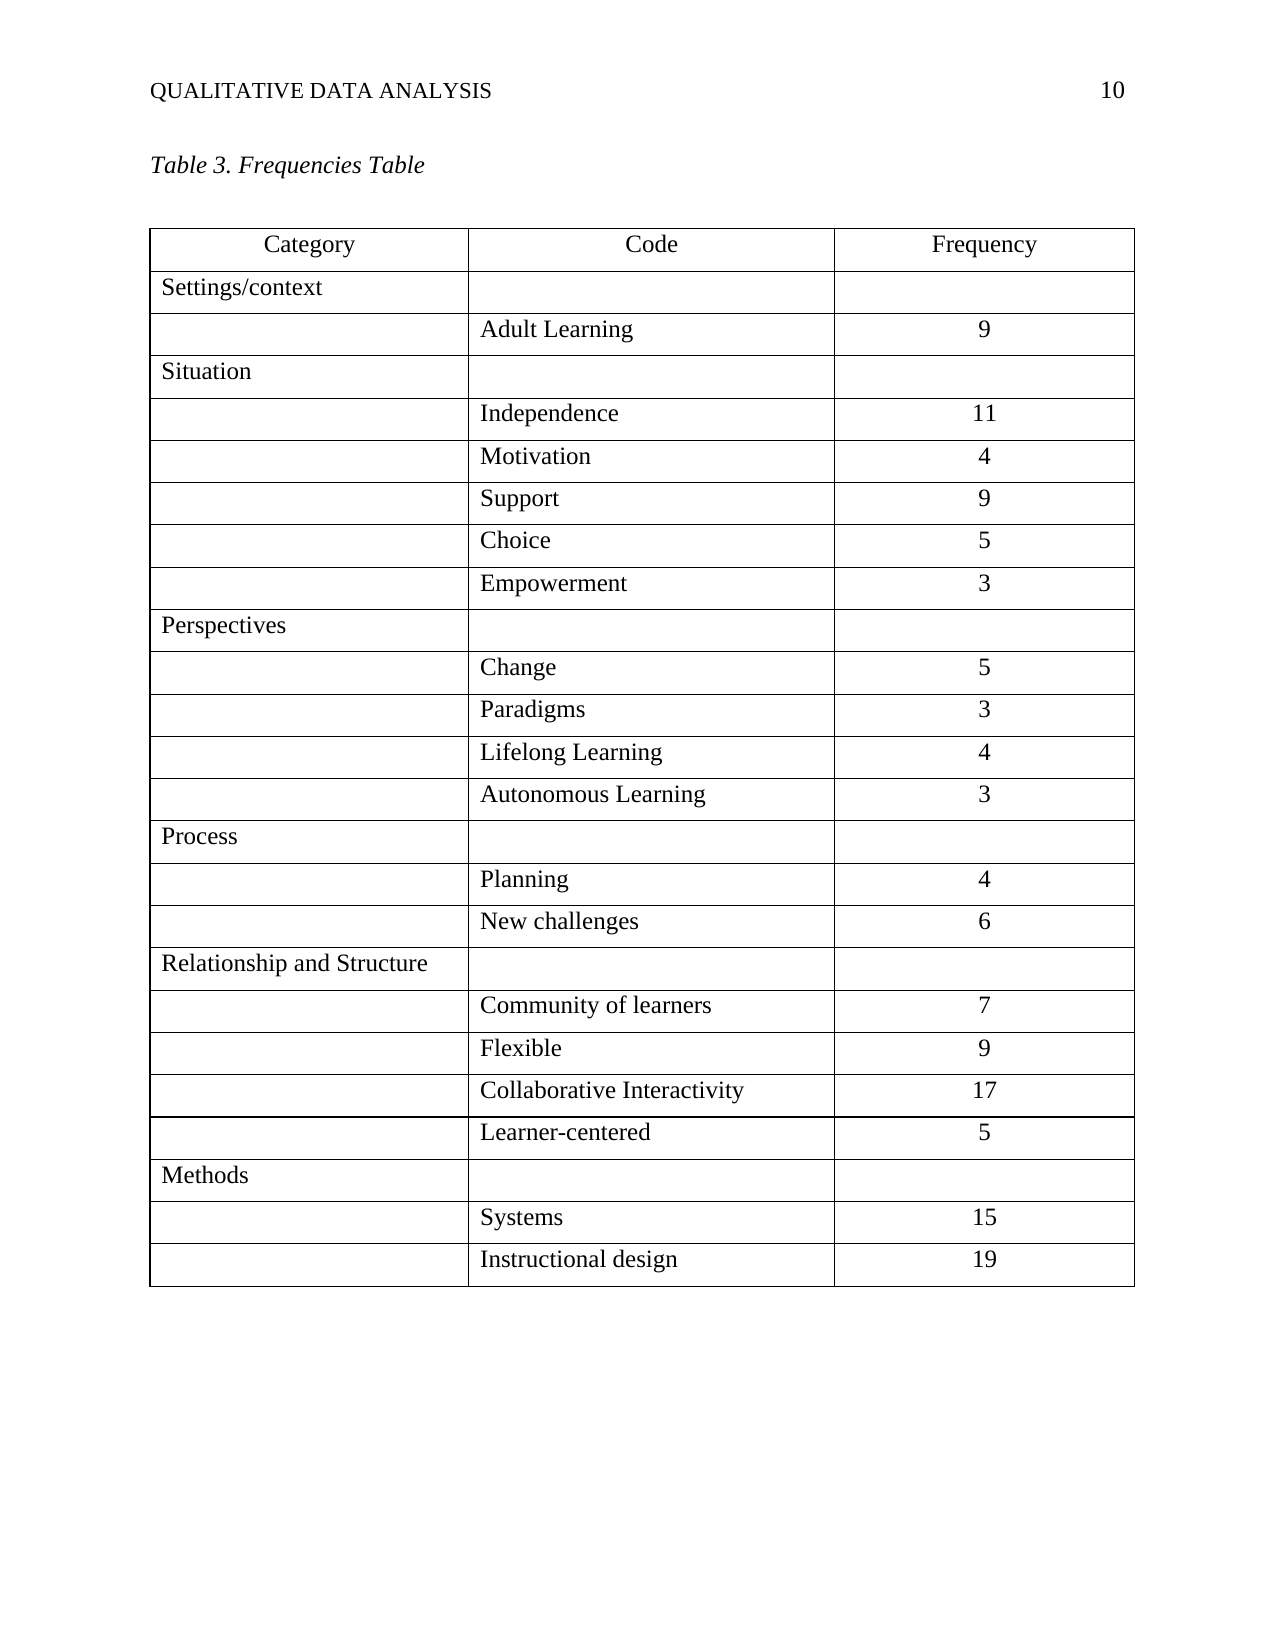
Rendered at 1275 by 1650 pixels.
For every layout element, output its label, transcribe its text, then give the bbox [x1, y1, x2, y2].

table_cell [151, 1033, 468, 1074]
table_cell 17 [835, 1075, 1134, 1116]
table_cell Process [151, 821, 468, 863]
table_cell [469, 610, 834, 651]
table_cell [151, 779, 468, 820]
table_cell Instructional design [469, 1244, 834, 1286]
table_cell [151, 906, 468, 947]
table_cell [151, 695, 468, 736]
table_cell [469, 1160, 834, 1201]
table_cell [835, 1160, 1134, 1201]
table_cell Independence [469, 399, 834, 440]
table_cell Autonomous Learning [469, 779, 834, 820]
table_cell Paradigms [469, 695, 834, 736]
table_cell [151, 314, 468, 355]
table_cell New challenges [469, 906, 834, 947]
table_cell [151, 1244, 468, 1286]
table_cell [151, 483, 468, 524]
table_cell [835, 948, 1134, 989]
table_cell 5 [835, 1118, 1134, 1159]
table_cell [835, 610, 1134, 651]
table_cell 4 [835, 737, 1134, 778]
table_cell Relationship and Structure [151, 948, 468, 989]
table_cell [469, 948, 834, 989]
table_cell Settings/context [151, 272, 468, 313]
table_cell Situation [151, 356, 468, 397]
table_cell 3 [835, 695, 1134, 736]
table_cell 19 [835, 1244, 1134, 1286]
table_cell Planning [469, 864, 834, 905]
table_cell Collaborative Interactivity [469, 1075, 834, 1116]
table_cell 3 [835, 568, 1134, 609]
table_cell 9 [835, 483, 1134, 524]
table_cell 4 [835, 864, 1134, 905]
table_cell 9 [835, 314, 1134, 355]
table_cell [151, 991, 468, 1032]
table_cell 15 [835, 1202, 1134, 1243]
table_cell Methods [151, 1160, 468, 1201]
table_header Category [151, 229, 468, 271]
table_cell Community of learners [469, 991, 834, 1032]
table_header Frequency [835, 229, 1134, 271]
table_cell [835, 356, 1134, 397]
table_cell [469, 356, 834, 397]
table_cell [151, 1202, 468, 1243]
table_cell Systems [469, 1202, 834, 1243]
table_cell Adult Learning [469, 314, 834, 355]
table_cell 5 [835, 525, 1134, 567]
table_cell Empowerment [469, 568, 834, 609]
table_cell [151, 441, 468, 482]
table_cell 5 [835, 652, 1134, 693]
table_cell [151, 399, 468, 440]
table_cell [835, 821, 1134, 863]
table_cell [151, 568, 468, 609]
text Table 3. Frequencies Table [150, 150, 1125, 179]
table_cell [151, 1075, 468, 1116]
table_cell 3 [835, 779, 1134, 820]
table_cell [151, 1118, 468, 1159]
table_cell Motivation [469, 441, 834, 482]
table_cell 4 [835, 441, 1134, 482]
table_header Code [469, 229, 834, 271]
table_cell Perspectives [151, 610, 468, 651]
table_cell Flexible [469, 1033, 834, 1074]
table_cell [835, 272, 1134, 313]
table_cell [151, 737, 468, 778]
table_cell [151, 864, 468, 905]
table_cell Lifelong Learning [469, 737, 834, 778]
table_cell 9 [835, 1033, 1134, 1074]
table_cell 11 [835, 399, 1134, 440]
table_cell 7 [835, 991, 1134, 1032]
table_cell Choice [469, 525, 834, 567]
table_cell [151, 525, 468, 567]
table_cell 6 [835, 906, 1134, 947]
table_cell Support [469, 483, 834, 524]
table_cell [469, 821, 834, 863]
table_cell [469, 272, 834, 313]
table_cell [151, 652, 468, 693]
table_cell Learner-centered [469, 1118, 834, 1159]
table_cell Change [469, 652, 834, 693]
